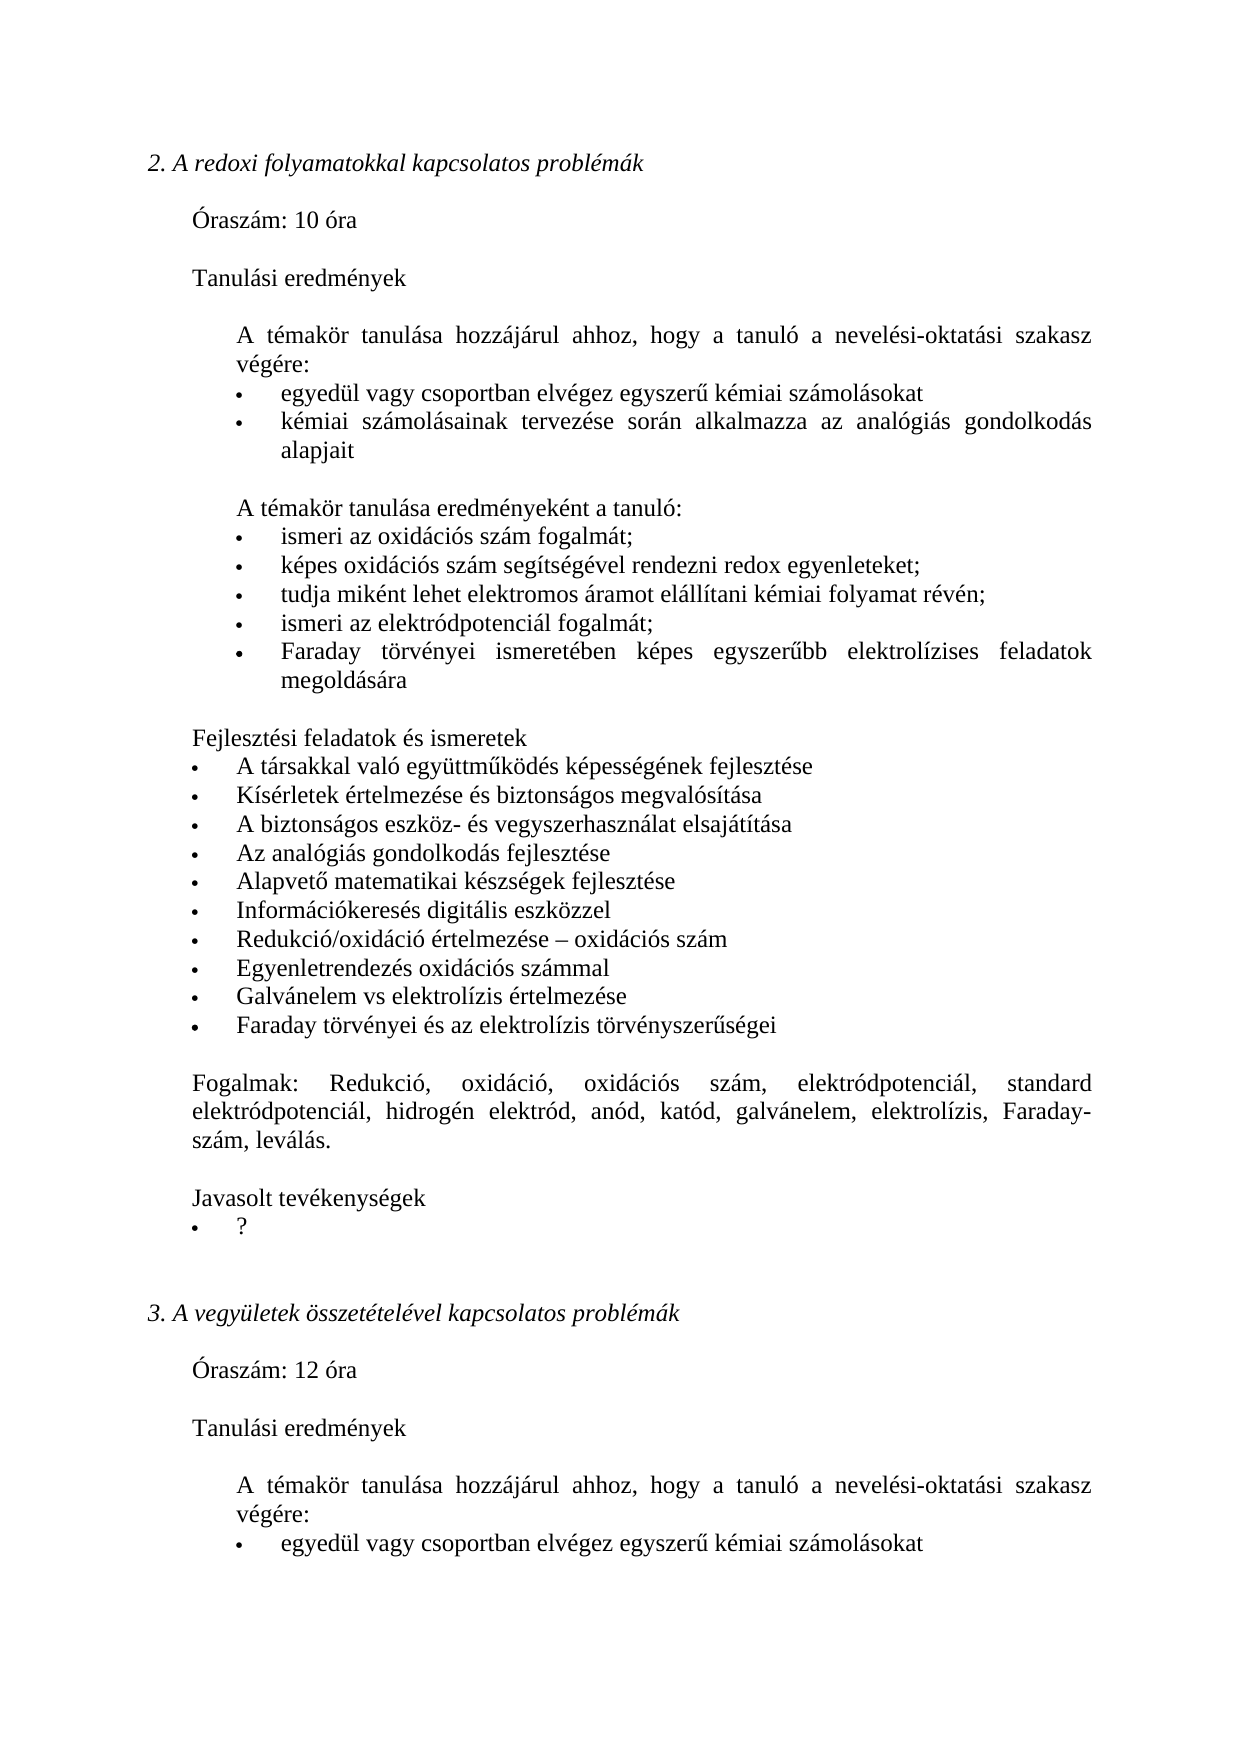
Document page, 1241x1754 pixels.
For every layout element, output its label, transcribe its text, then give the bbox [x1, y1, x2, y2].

list Galvánelem vs elektrolízis értelmezése [192, 981, 1093, 1010]
text 3. A vegyületek összetételével kapcsolatos problémák [148, 1298, 1093, 1326]
list egyedül vagy csoportban elvégez egyszerű kémiai számolásokat [236, 378, 1093, 406]
list ? [192, 1211, 1093, 1240]
list ismeri az elektródpotenciál fogalmát; [236, 608, 1093, 636]
list Az analógiás gondolkodás fejlesztése [192, 838, 1093, 866]
list Kísérletek értelmezése és biztonságos megvalósítása [192, 780, 1093, 809]
text A témakör tanulása hozzájárul ahhoz, hogy a tanuló a nevelési-oktatási szakasz végére: [236, 1470, 1093, 1528]
list Információkeresés digitális eszközzel [192, 895, 1093, 924]
list Faraday törvényei és az elektrolízis törvényszerűségei [192, 1010, 1093, 1039]
text Fogalmak: Redukció, oxidáció, oxidációs szám, elektródpotenciál, standard elektródpotenciál, hidrogén elektród, anód, katód, galvánelem, elektrolízis, Faraday-szám, leválás. [192, 1068, 1093, 1154]
text A témakör tanulása eredményeként a tanuló: [236, 493, 1093, 521]
list A társakkal való együttműködés képességének fejlesztése [192, 751, 1093, 780]
text A témakör tanulása hozzájárul ahhoz, hogy a tanuló a nevelési-oktatási szakasz végére: [236, 320, 1093, 378]
list A biztonságos eszköz- és vegyszerhasználat elsajátítása [192, 809, 1093, 838]
list egyedül vagy csoportban elvégez egyszerű kémiai számolásokat [236, 1528, 1093, 1556]
text Óraszám: 10 óra [192, 205, 1093, 234]
list Alapvető matematikai készségek fejlesztése [192, 866, 1093, 895]
list tudja miként lehet elektromos áramot elállítani kémiai folyamat révén; [236, 579, 1093, 608]
text Javasolt tevékenységek [192, 1183, 1093, 1211]
list Egyenletrendezés oxidációs számmal [192, 953, 1093, 981]
text Tanulási eredmények [192, 1413, 1093, 1441]
list ismeri az oxidációs szám fogalmát; [236, 521, 1093, 550]
list Faraday törvényei ismeretében képes egyszerűbb elektrolízises feladatok megoldására [236, 636, 1093, 694]
text Óraszám: 12 óra [192, 1355, 1093, 1384]
text Fejlesztési feladatok és ismeretek [192, 723, 1093, 751]
list Redukció/oxidáció értelmezése – oxidációs szám [192, 924, 1093, 953]
text 2. A redoxi folyamatokkal kapcsolatos problémák [148, 148, 1093, 176]
text Tanulási eredmények [192, 263, 1093, 291]
list képes oxidációs szám segítségével rendezni redox egyenleteket; [236, 550, 1093, 579]
list kémiai számolásainak tervezése során alkalmazza az analógiás gondolkodás alapjait [236, 406, 1093, 464]
